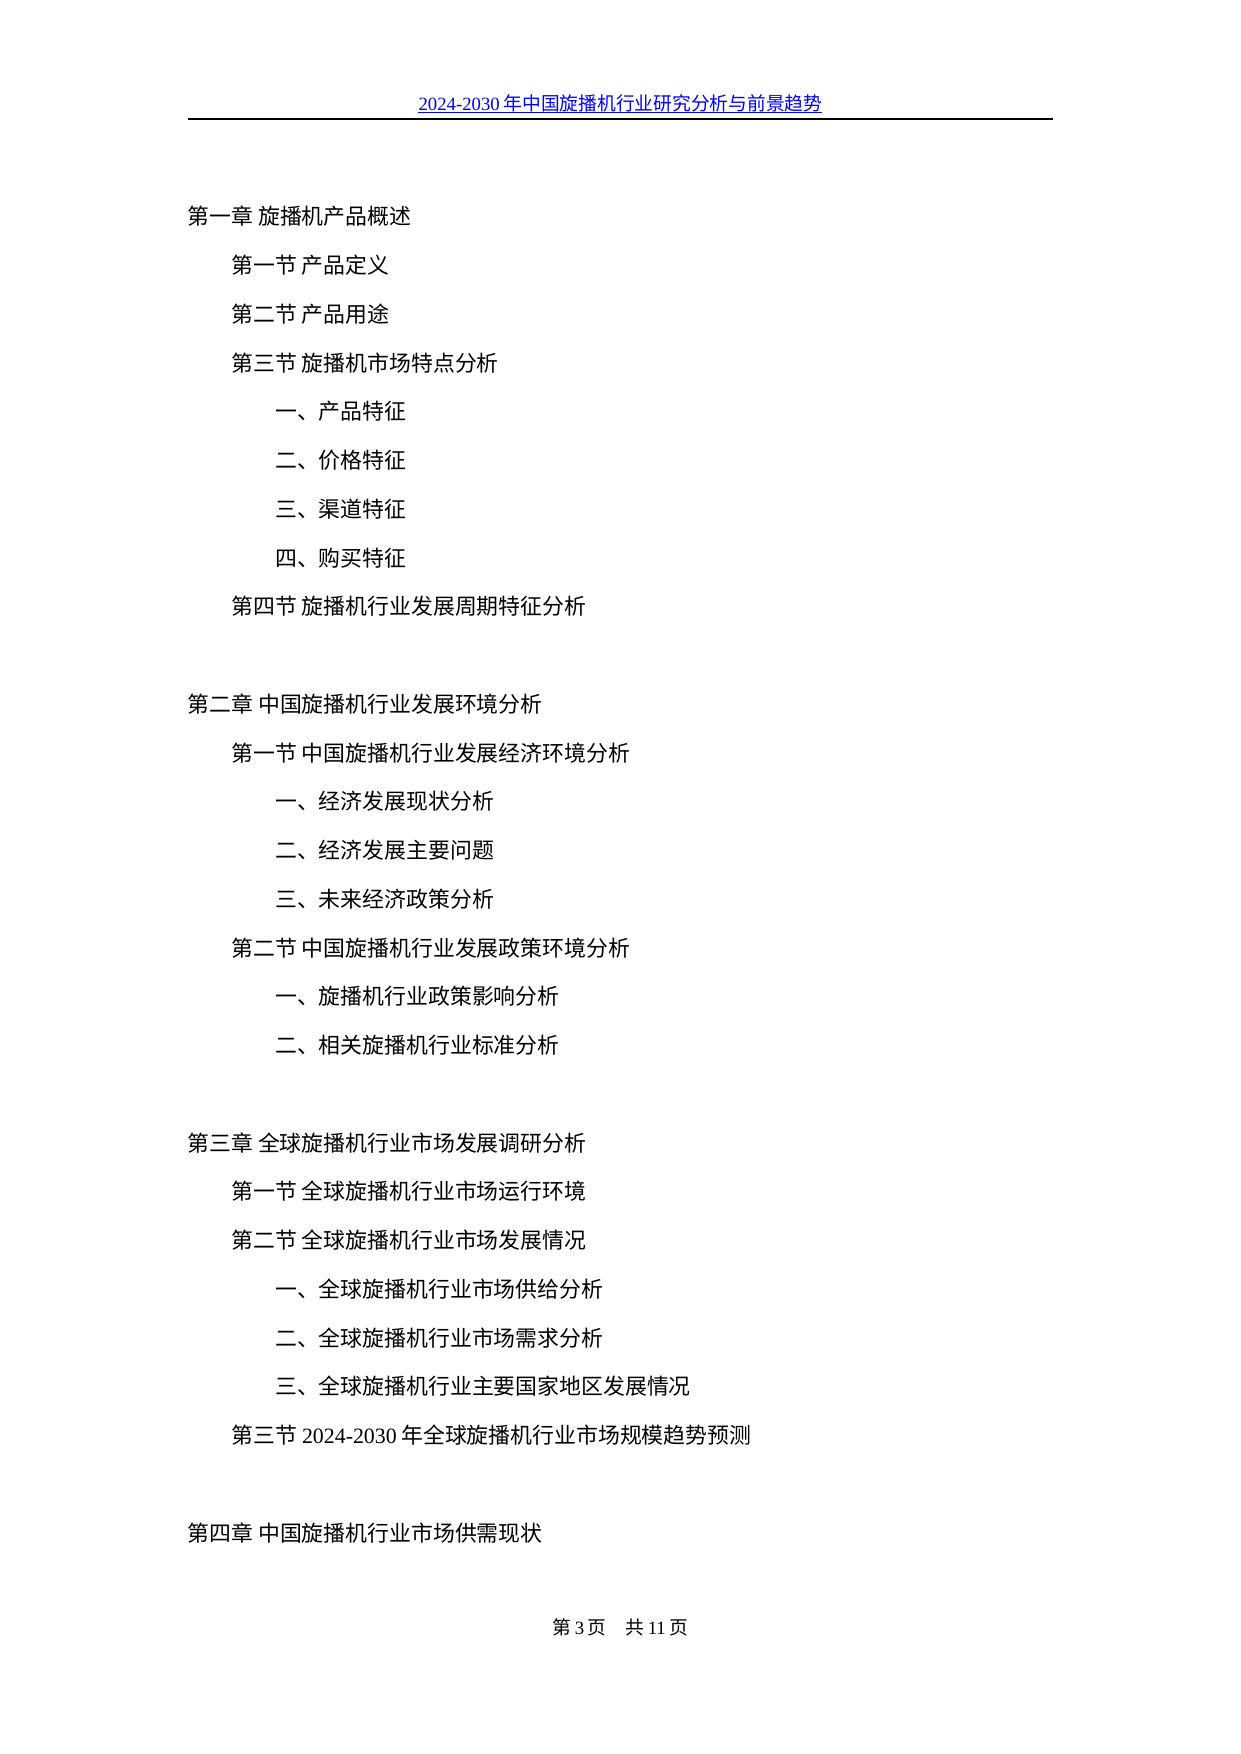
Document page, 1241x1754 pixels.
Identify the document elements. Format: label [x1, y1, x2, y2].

text [187, 150, 1053, 1548]
